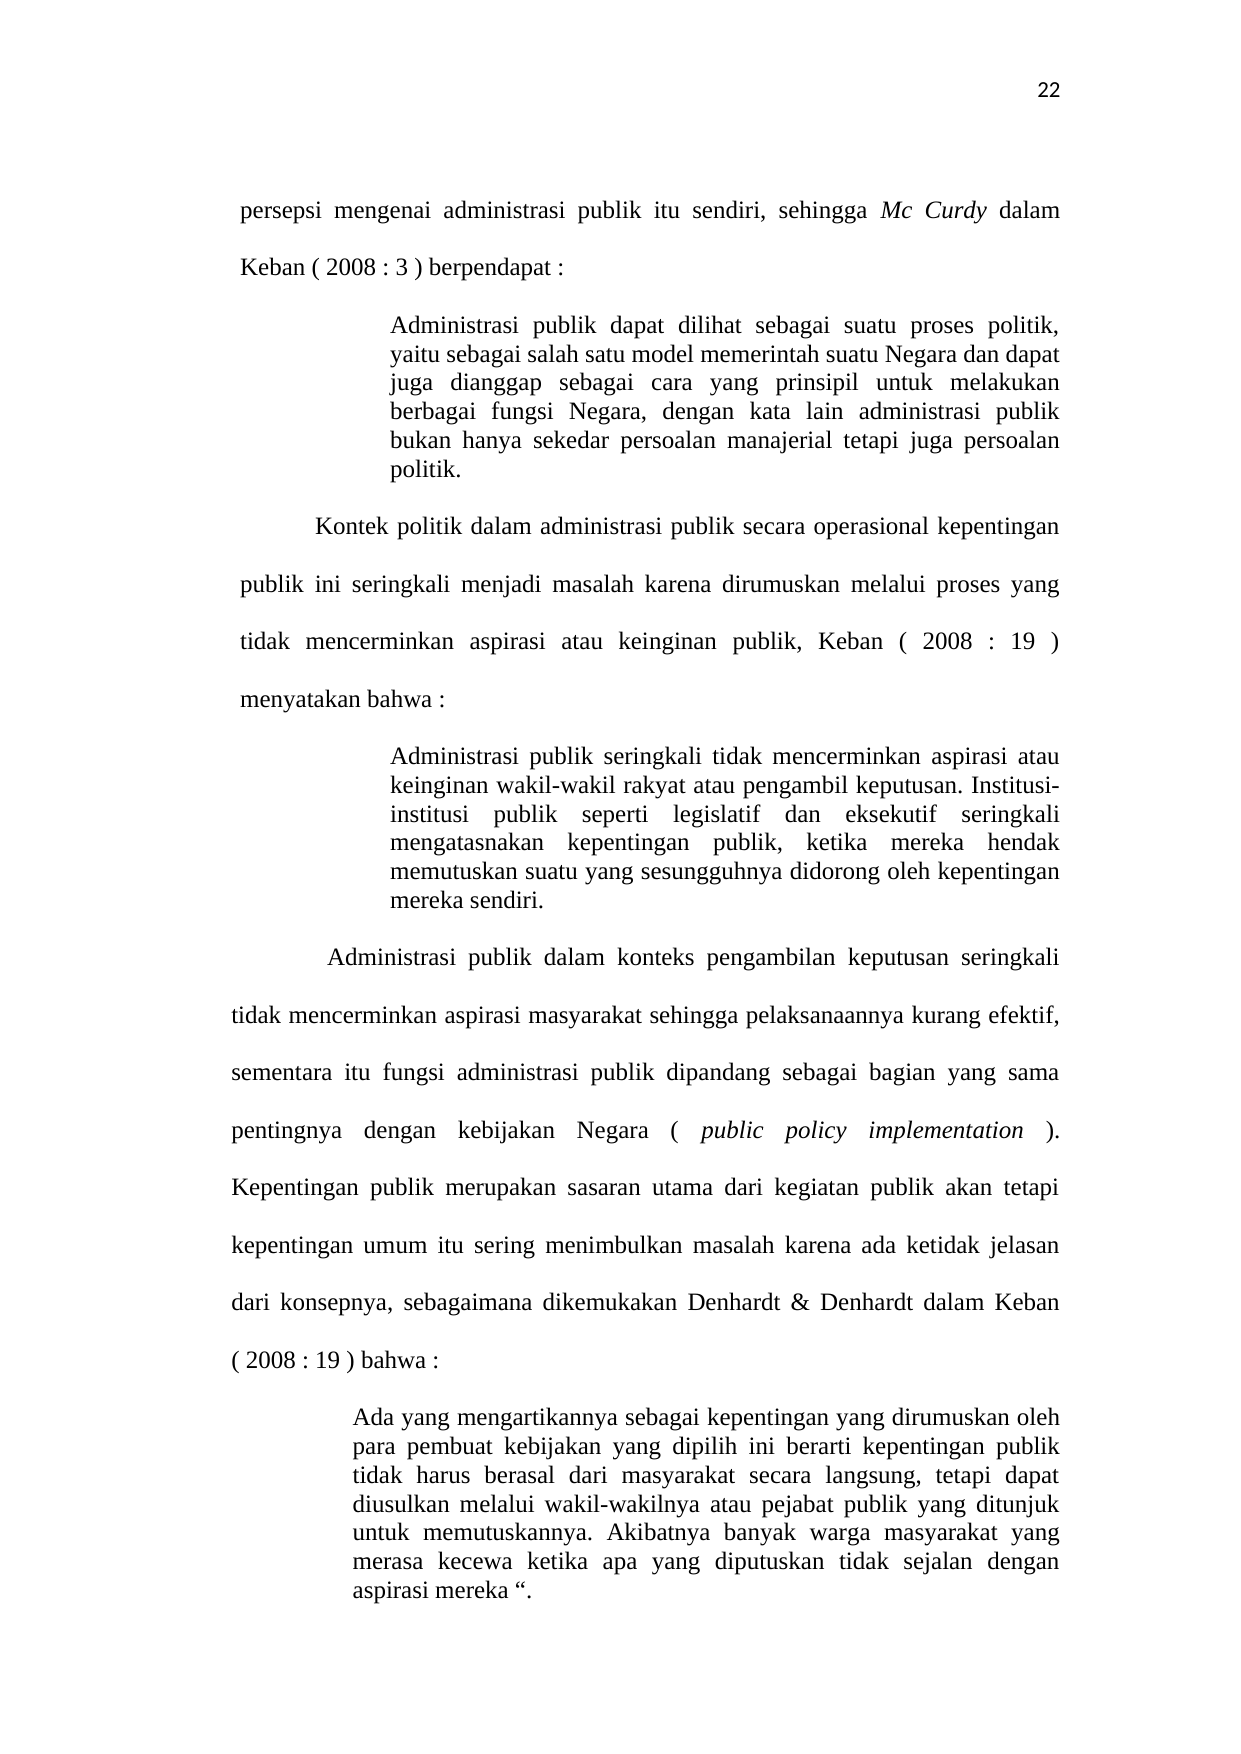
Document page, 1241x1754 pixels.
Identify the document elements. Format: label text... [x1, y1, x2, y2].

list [240, 195, 1060, 281]
list Administrasi publik dapat dilihat sebagai suatu proses politik, yaitu sebagai salah satu model memerintah suatu Negara dan dapat juga dianggap sebagai cara yang prinsipil untuk melakukan berbagai fungsi Negara, dengan kata lain administrasi publik bukan hanya sekedar persoalan manajerial tetapi juga persoalan politik. [390, 310, 1060, 482]
list Administrasi publik seringkali tidak mencerminkan aspirasi atau keinginan wakil-wakil rakyat atau pengambil keputusan. Institusi-institusi publik seperti legislatif dan eksekutif seringkali mengatasnakan kepentingan publik, ketika mereka hendak memutuskan suatu yang sesungguhnya didorong oleh kepentingan mereka sendiri. [390, 741, 1060, 914]
list Administrasi publik dalam konteks pengambilan keputusan seringkali tidak mencerminkan aspirasi masyarakat sehingga pelaksanaannya kurang efektif, sementara itu fungsi administrasi publik dipandang sebagai bagian yang sama pentingnya dengan kebijakan Negara ( public policy implementation ). Kepentingan publik merupakan sasaran utama dari kegiatan publik akan tetapi kepentingan umum itu sering menimbulkan masalah karena ada ketidak jelasan dari konsepnya, sebagaimana dikemukakan Denhardt & Denhardt dalam Keban ( 2008 : 19 ) bahwa : [231, 942, 1060, 1374]
list Ada yang mengartikannya sebagai kepentingan yang dirumuskan oleh para pembuat kebijakan yang dipilih ini berarti kepentingan publik tidak harus berasal dari masyarakat secara langsung, tetapi dapat diusulkan melalui wakil-wakilnya atau pejabat publik yang ditunjuk untuk memutuskannya. Akibatnya banyak warga masyarakat yang merasa kecewa ketika apa yang diputuskan tidak sejalan dengan aspirasi mereka “. [352, 1402, 1060, 1604]
list Kontek politik dalam administrasi publik secara operasional kepentingan publik ini seringkali menjadi masalah karena dirumuskan melalui proses yang tidak mencerminkan aspirasi atau keinginan publik, Keban ( 2008 : 19 ) menyatakan bahwa : [240, 511, 1060, 712]
